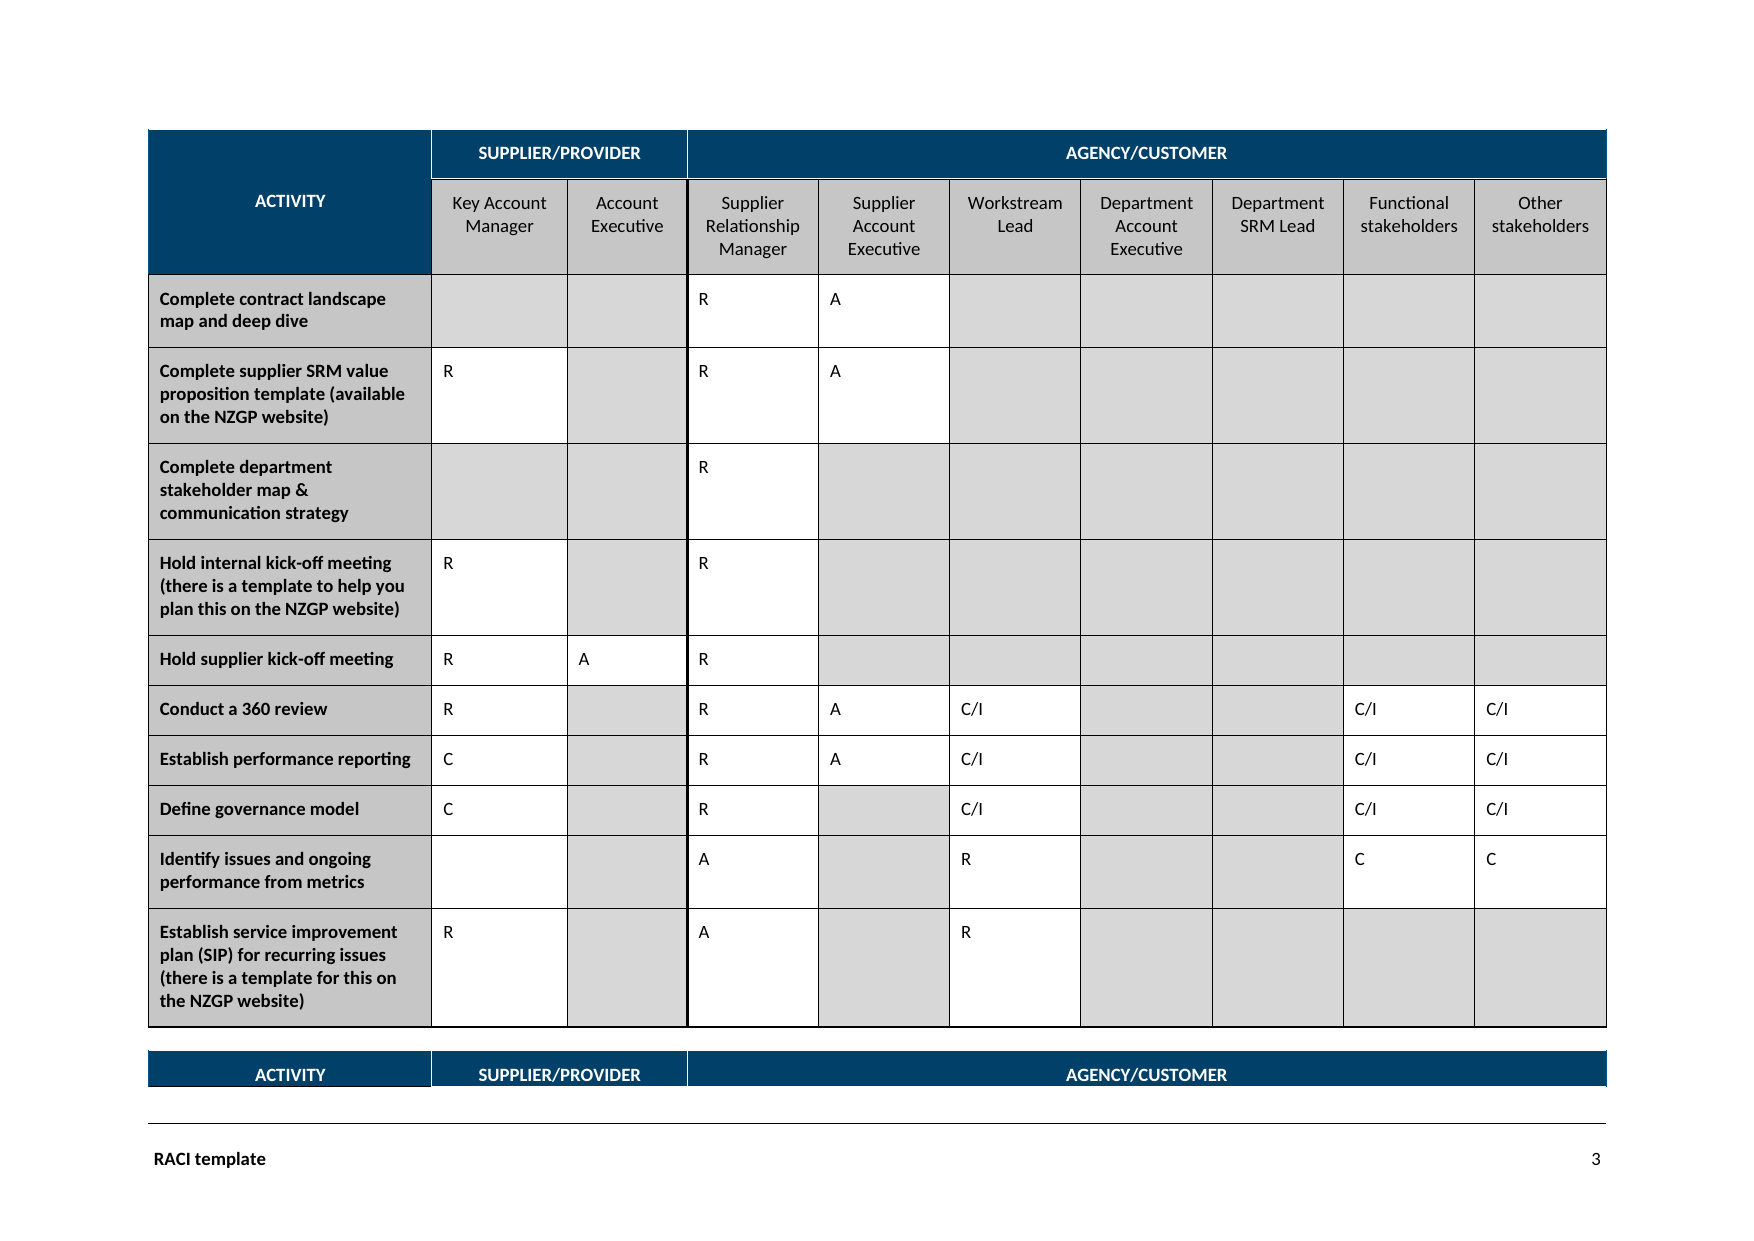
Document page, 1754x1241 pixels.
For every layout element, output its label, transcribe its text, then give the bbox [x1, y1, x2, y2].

table_cell [1213, 444, 1343, 539]
table_cell A [568, 636, 686, 685]
table_cell Establish service improvement plan (SIP) for recurring issues (there is a template for this on the NZGP website) [149, 909, 431, 1026]
table_cell Establish performance reporting [149, 736, 431, 785]
table_cell [568, 444, 686, 539]
table_cell C/I [1475, 736, 1606, 785]
table_cell R [950, 909, 1080, 1026]
table_cell [568, 686, 686, 735]
table_cell A [819, 348, 949, 443]
table_cell [568, 909, 686, 1026]
table_cell R [689, 686, 818, 735]
table_cell [568, 540, 686, 635]
table_cell [1081, 736, 1212, 785]
table_cell A [819, 275, 949, 347]
table_cell [1213, 736, 1343, 785]
table_cell [819, 786, 949, 835]
table_cell [1344, 348, 1474, 443]
table_cell [568, 275, 686, 347]
table_cell [432, 444, 567, 539]
table_cell [1213, 836, 1343, 908]
table_header SUPPLIER/PROVIDER [432, 130, 687, 178]
table_cell A [689, 836, 818, 908]
table_cell Complete supplier SRM value proposition template (available on the NZGP website) [149, 348, 431, 443]
table_cell C [432, 736, 567, 785]
table_cell [1213, 636, 1343, 685]
table_cell [1344, 540, 1474, 635]
table_cell C/I [950, 686, 1080, 735]
table_cell Account Executive [568, 180, 686, 274]
table_cell [1213, 540, 1343, 635]
table_header AGENCY/CUSTOMER [688, 130, 1606, 178]
table_cell Complete contract landscape map and deep dive [149, 275, 431, 347]
table_cell [819, 540, 949, 635]
table_cell Department Account Executive [1081, 180, 1212, 274]
table_cell Department SRM Lead [1213, 180, 1343, 274]
table_header ACTIVITY [149, 130, 431, 274]
table_cell [1475, 909, 1606, 1026]
table_cell [950, 275, 1080, 347]
table_cell [1344, 444, 1474, 539]
table_cell R [689, 786, 818, 835]
table_cell [568, 786, 686, 835]
table_cell R [432, 909, 567, 1026]
table_cell [1475, 444, 1606, 539]
table_cell C [1344, 836, 1474, 908]
table_cell Identify issues and ongoing performance from metrics [149, 836, 431, 908]
table_cell R [689, 444, 818, 539]
table_cell [432, 275, 567, 347]
table_cell [1081, 444, 1212, 539]
table_cell R [432, 686, 567, 735]
table_cell [1475, 540, 1606, 635]
table_cell C/I [950, 786, 1080, 835]
table_cell [1081, 836, 1212, 908]
table_cell [1081, 275, 1212, 347]
table_cell [432, 836, 567, 908]
table_cell [1213, 909, 1343, 1026]
table_cell R [689, 540, 818, 635]
table_cell [1475, 636, 1606, 685]
table_cell [568, 836, 686, 908]
table_cell [819, 636, 949, 685]
table_cell [1081, 348, 1212, 443]
table_cell Conduct a 360 review [149, 686, 431, 735]
table_cell [950, 444, 1080, 539]
table_cell [568, 736, 686, 785]
table_cell A [819, 686, 949, 735]
table_cell [1081, 909, 1212, 1026]
table_cell Supplier Account Executive [819, 180, 949, 274]
table_cell R [689, 736, 818, 785]
table_cell C/I [1344, 686, 1474, 735]
table_cell [568, 348, 686, 443]
table_cell Hold internal kick-off meeting (there is a template to help you plan this on the NZGP website) [149, 540, 431, 635]
table_cell [1081, 636, 1212, 685]
table_cell [1344, 636, 1474, 685]
table_cell C/I [1344, 736, 1474, 785]
table_cell Hold supplier kick-off meeting [149, 636, 431, 685]
table_cell [1475, 275, 1606, 347]
table_cell [950, 540, 1080, 635]
table_cell R [432, 540, 567, 635]
table_cell R [950, 836, 1080, 908]
table_cell R [689, 636, 818, 685]
table_cell C/I [1344, 786, 1474, 835]
table_cell Supplier Relationship Manager [689, 180, 818, 274]
table_cell [1081, 540, 1212, 635]
table_header SUPPLIER/PROVIDER [432, 1051, 687, 1086]
table_cell C [432, 786, 567, 835]
table_cell [819, 444, 949, 539]
table_cell C [1475, 836, 1606, 908]
table_cell [950, 348, 1080, 443]
table_cell Functional stakeholders [1344, 180, 1474, 274]
table_cell R [432, 348, 567, 443]
table_cell R [689, 348, 818, 443]
table_cell Key Account Manager [432, 180, 567, 274]
table_cell A [689, 909, 818, 1026]
table_cell C/I [1475, 686, 1606, 735]
table_cell [1213, 686, 1343, 735]
table_cell R [689, 275, 818, 347]
table_cell A [819, 736, 949, 785]
table_cell R [432, 636, 567, 685]
table_cell [1344, 909, 1474, 1026]
table_cell C/I [950, 736, 1080, 785]
table_cell [819, 909, 949, 1026]
table_cell [1213, 786, 1343, 835]
table_cell [1213, 275, 1343, 347]
table_cell [950, 636, 1080, 685]
table_cell Workstream Lead [950, 180, 1080, 274]
table_cell [1081, 686, 1212, 735]
table_cell [1344, 275, 1474, 347]
table_cell [1081, 786, 1212, 835]
table_header AGENCY/CUSTOMER [688, 1051, 1606, 1086]
table_cell Complete department stakeholder map & communication strategy [149, 444, 431, 539]
table_header ACTIVITY [149, 1051, 431, 1086]
table_cell C/I [1475, 786, 1606, 835]
table_cell [819, 836, 949, 908]
table_cell Define governance model [149, 786, 431, 835]
table_cell [1213, 348, 1343, 443]
table_cell [1475, 348, 1606, 443]
table_cell Other stakeholders [1475, 180, 1606, 274]
